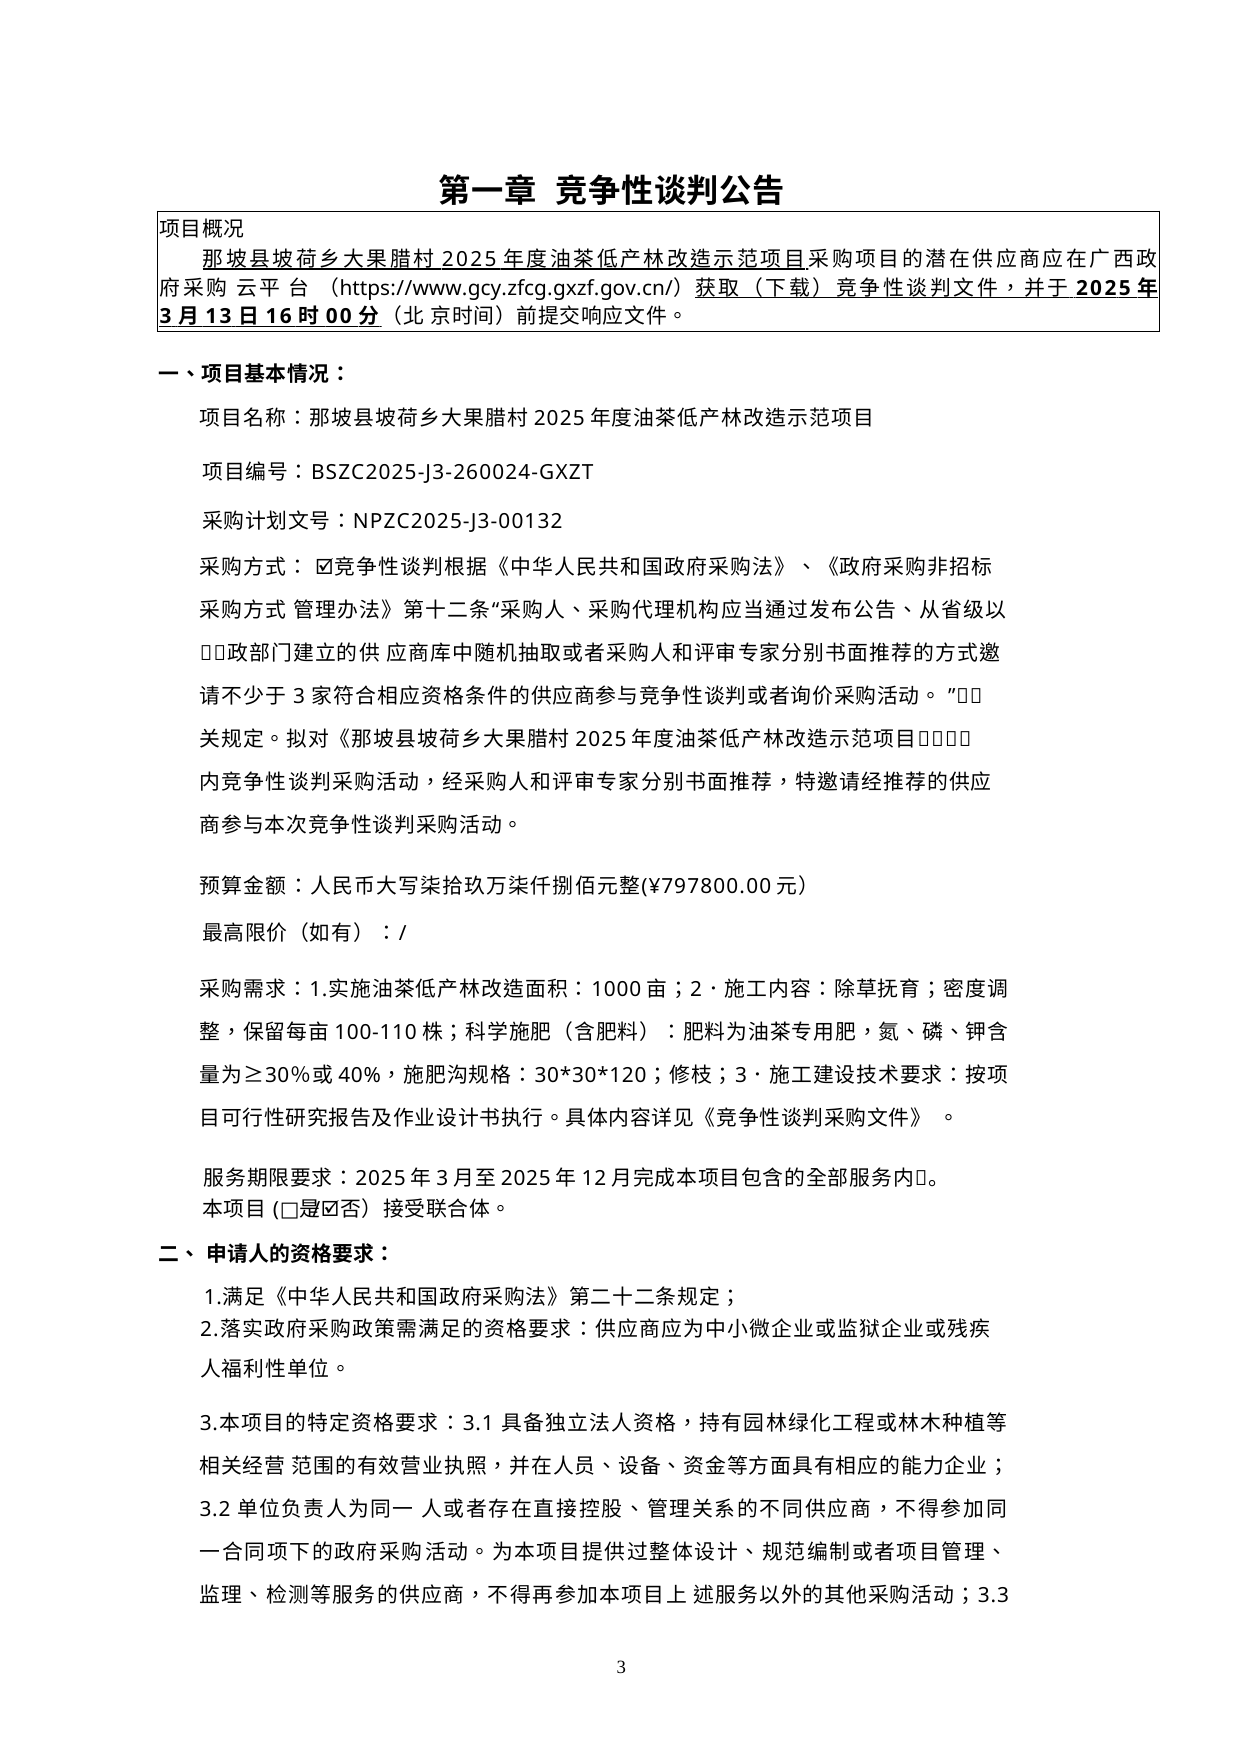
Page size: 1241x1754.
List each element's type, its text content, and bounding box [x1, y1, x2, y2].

list 项目基本情况： [158, 361, 1084, 387]
text 第一章 竞争性谈判公告 [438, 171, 1084, 211]
table_header 项目概况 那坡县坡荷乡大果腊村2025年度油茶低产林改造示范项目采购项目的潜在供应商应在广西政府采购 云平 台 （https://www.gcy.zfcg.gxzf.gov.cn/）获取（下载）竞争性谈判文件，并于2025年3月13日16时00分（北 京时间）前提交响应文件。 [158, 212, 1159, 331]
text 2.落实政府采购政策需满足的资格要求：供应商应为中小微企业或监狱企业或残疾人福利性单位。 [200, 1314, 1009, 1383]
text 项目名称：那坡县坡荷乡大果腊村2025年度油茶低产林改造示范项目 [199, 403, 1009, 432]
text 项目编号：BSZC2025-J3-260024-GXZT [158, 457, 969, 485]
text 1.满足《中华人民共和国政府采购法》第二十二条规定； [203, 1283, 1084, 1310]
text 最高限价（如有）：/ [157, 918, 751, 946]
text 本项目 (□是/☑否）接受联合体。 [202, 1194, 794, 1223]
text 采购需求：1.实施油茶低产林改造面积：1000亩；2．施工内容：除草抚育；密度调整，保留每亩100-110株；科学施肥（含肥料）：肥料为油茶专用肥，氮、磷、钾含量为≥30％或40%，施肥沟规格：30*30*120；修枝；3．施工建设技术要求：按项目可行性研究报告及作业设计书执行。具体内容详见《竞争性谈判采购文件》 。 [199, 974, 1009, 1132]
text 采购计划文号：NPZC2025-J3-00132 [202, 507, 1084, 534]
text 二、 申请人的资格要求： [158, 1240, 1084, 1267]
text 服务期限要求：2025年3月至2025年12月完成本项目包含的全部服务内容。 [203, 1162, 1084, 1191]
text 采购方式： ☑竞争性谈判根据《中华人民共和国政府采购法》、《政府采购非招标采购方式 管理办法》第十二条“采购人、采购代理机构应当通过发布公告、从省级以上财政部门建立的供 应商库中随机抽取或者采购人和评审专家分别书面推荐的方式邀请不少于 3 家符合相应资格条件的供应商参与竞争性谈判或者询价采购活动。 ”等有关规定。拟对《那坡县坡荷乡大果腊村2025年度油茶低产林改造示范项目》进行国内竞争性谈判采购活动，经采购人和评审专家分别书面推荐，特邀请经推荐的供应商参与本次竞争性谈判采购活动。 [199, 550, 1009, 838]
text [199, 1408, 1009, 1609]
text 预算金额：人民币大写柒拾玖万柒仟捌佰元整(¥797800.00元） [199, 869, 1009, 899]
